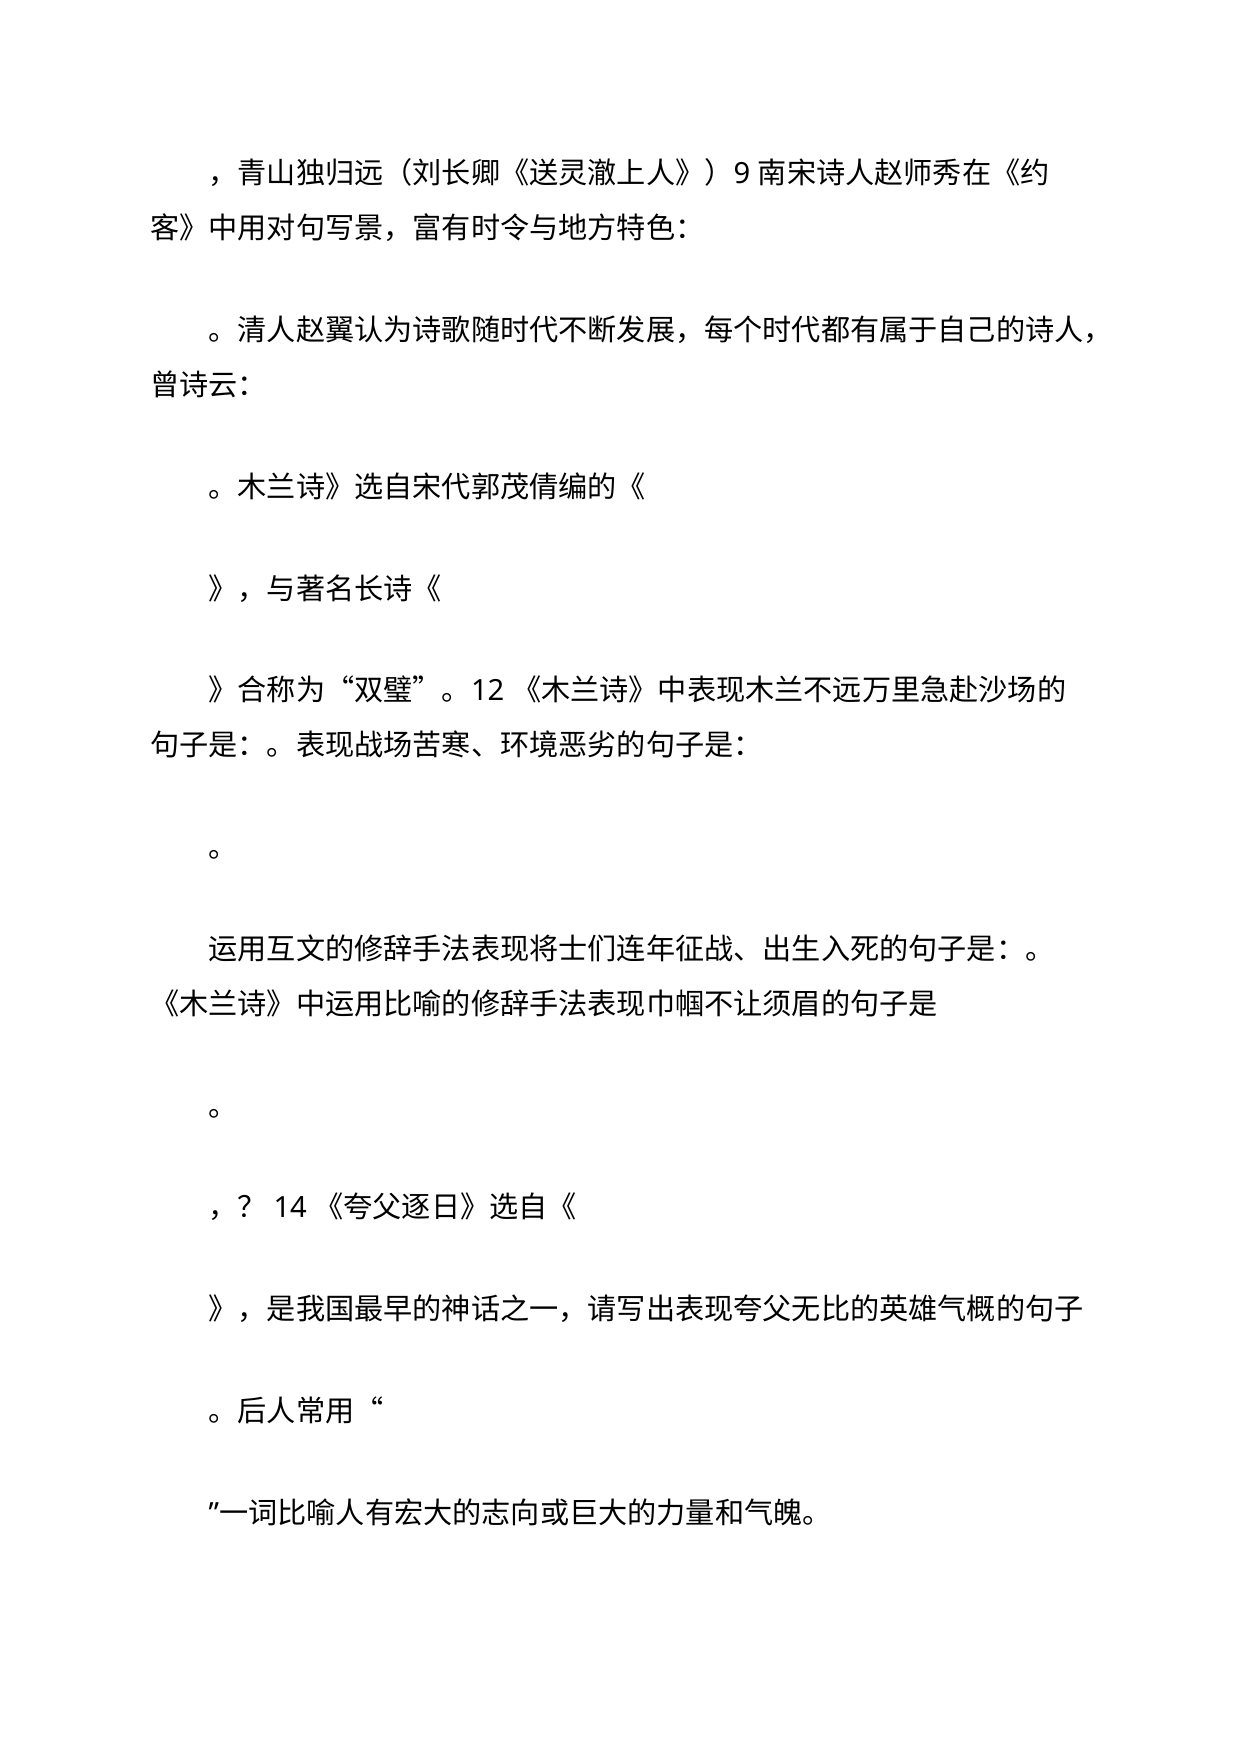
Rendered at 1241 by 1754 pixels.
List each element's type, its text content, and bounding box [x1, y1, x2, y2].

text ”一词比喻人有宏大的志向或巨大的力量和气魄。 [150, 1489, 1090, 1532]
text 》合称为“双璧”。12 《木兰诗》中表现木兰不远万里急赴沙场的句子是：。表现战场苦寒、环境恶劣的句子是： [150, 667, 1090, 764]
text 。 [150, 824, 1090, 866]
text 》，与著名长诗《 [150, 565, 1090, 607]
text 运用互文的修辞手法表现将士们连年征战、出生入死的句子是：。《木兰诗》中运用比喻的修辞手法表现巾帼不让须眉的句子是 [150, 926, 1090, 1023]
text ，青山独归远（刘长卿《送灵澈上人》）9 南宋诗人赵师秀在《约客》中用对句写景，富有时令与地方特色： [150, 150, 1090, 247]
text 。 [150, 1082, 1090, 1124]
text 。后人常用“ [150, 1388, 1090, 1430]
text 。清人赵翼认为诗歌随时代不断发展，每个时代都有属于自己的诗人，曾诗云： [150, 307, 1090, 404]
text 》，是我国最早的神话之一，请写出表现夸父无比的英雄气概的句子 [150, 1286, 1090, 1328]
text ，？ 14 《夸父逐日》选自《 [150, 1184, 1090, 1226]
text 。木兰诗》选自宋代郭茂倩编的《 [150, 463, 1090, 506]
